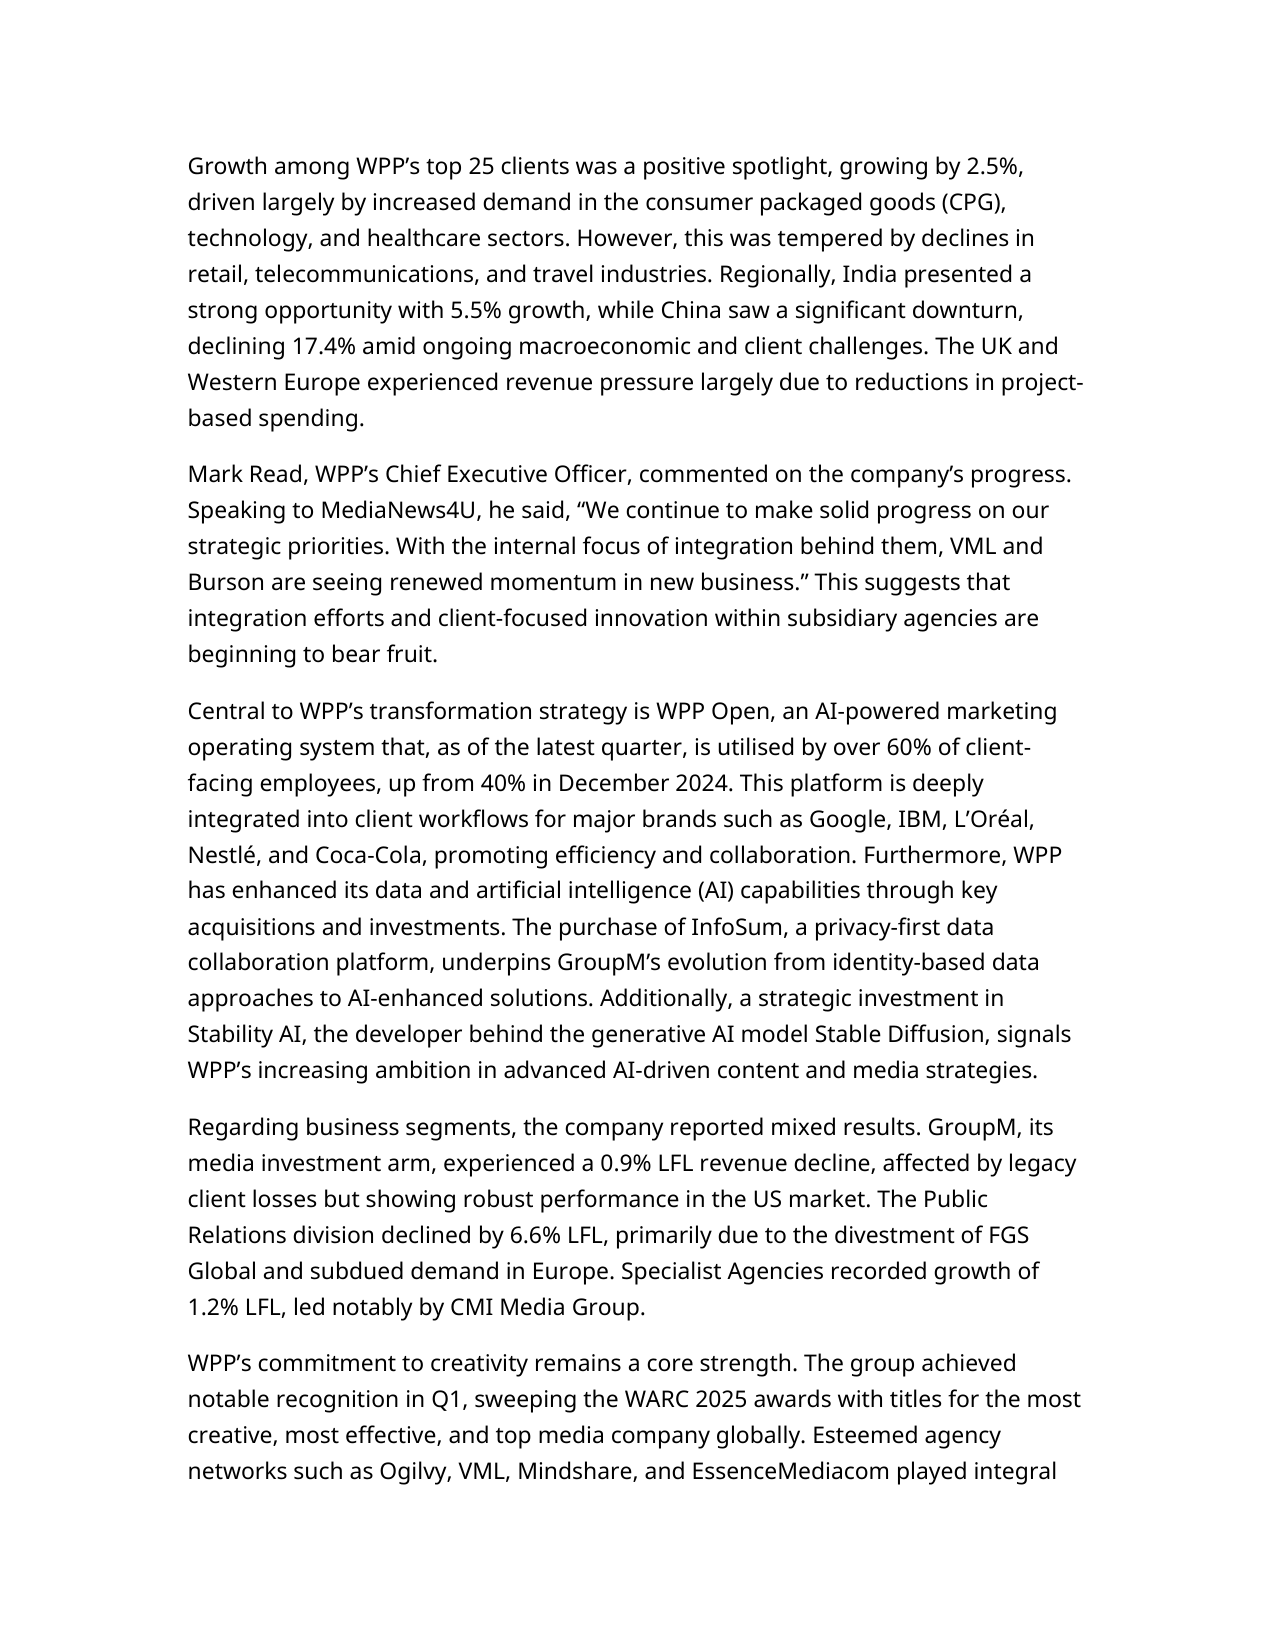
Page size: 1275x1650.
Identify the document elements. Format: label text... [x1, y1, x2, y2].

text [187, 1347, 1087, 1486]
text Regarding business segments, the company reported mixed results. GroupM, its media investment arm, experienced a 0.9% LFL revenue decline, affected by legacy client losses but showing robust performance in the US market. The Public Relations division declined by 6.6% LFL, primarily due to the divestment of FGS Global and subdued demand in Europe. Specialist Agencies recorded growth of 1.2% LFL, led notably by CMI Media Group. [187, 1111, 1087, 1322]
text Growth among WPP’s top 25 clients was a positive spotlight, growing by 2.5%, driven largely by increased demand in the consumer packaged goods (CPG), technology, and healthcare sectors. However, this was tempered by declines in retail, telecommunications, and travel industries. Regionally, India presented a strong opportunity with 5.5% growth, while China saw a significant downturn, declining 17.4% amid ongoing macroeconomic and client challenges. The UK and Western Europe experienced revenue pressure largely due to reductions in project-based spending. [187, 150, 1087, 433]
text Central to WPP’s transformation strategy is WPP Open, an AI-powered marketing operating system that, as of the latest quarter, is utilised by over 60% of client-facing employees, up from 40% in December 2024. This platform is deeply integrated into client workflows for major brands such as Google, IBM, L’Oréal, Nestlé, and Coca-Cola, promoting efficiency and collaboration. Furthermore, WPP has enhanced its data and artificial intelligence (AI) capabilities through key acquisitions and investments. The purchase of InfoSum, a privacy-first data collaboration platform, underpins GroupM’s evolution from identity-based data approaches to AI-enhanced solutions. Additionally, a strategic investment in Stability AI, the developer behind the generative AI model Stable Diffusion, signals WPP’s increasing ambition in advanced AI-driven content and media strategies. [187, 695, 1087, 1085]
text Mark Read, WPP’s Chief Executive Officer, commented on the company’s progress. Speaking to MediaNews4U, he said, “We continue to make solid progress on our strategic priorities. With the internal focus of integration behind them, VML and Burson are seeing renewed momentum in new business.” This suggests that integration efforts and client-focused innovation within subsidiary agencies are beginning to bear fruit. [187, 458, 1087, 669]
